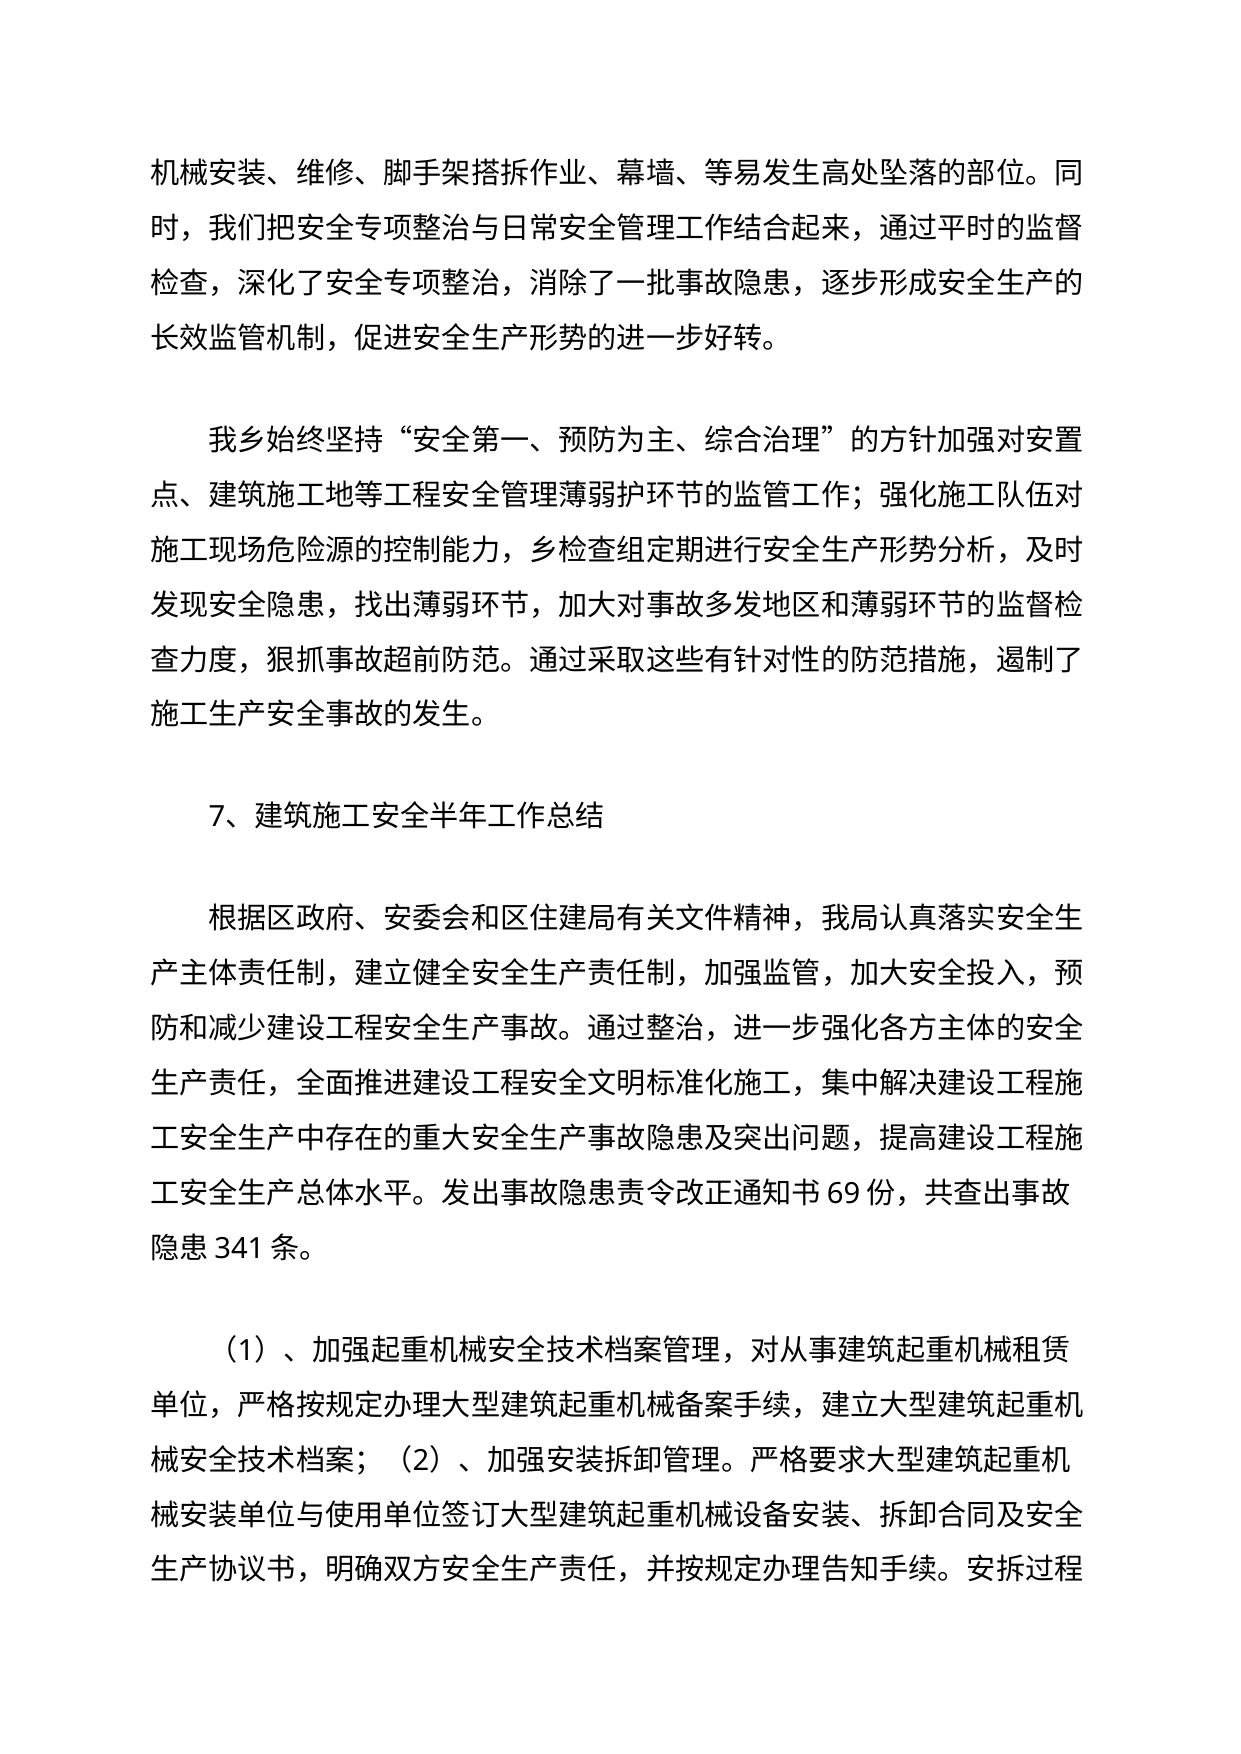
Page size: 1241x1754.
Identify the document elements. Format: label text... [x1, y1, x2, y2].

text 我乡始终坚持“安全第一、预防为主、综合治理”的方针加强对安置点、建筑施工地等工程安全管理薄弱护环节的监管工作；强化施工队伍对施工现场危险源的控制能力，乡检查组定期进行安全生产形势分析，及时发现安全隐患，找出薄弱环节，加大对事故多发地区和薄弱环节的监督检查力度，狠抓事故超前防范。通过采取这些有针对性的防范措施，遏制了施工生产安全事故的发生。 [150, 416, 1090, 733]
text 根据区政府、安委会和区住建局有关文件精神，我局认真落实安全生产主体责任制，建立健全安全生产责任制，加强监管，加大安全投入，预防和减少建设工程安全生产事故。通过整治，进一步强化各方主体的安全生产责任，全面推进建设工程安全文明标准化施工，集中解决建设工程施工安全生产中存在的重大安全生产事故隐患及突出问题，提高建设工程施工安全生产总体水平。发出事故隐患责令改正通知书69份，共查出事故隐患341条。 [150, 895, 1090, 1267]
text 7、建筑施工安全半年工作总结 [150, 793, 1090, 835]
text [150, 150, 1090, 357]
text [150, 1326, 1090, 1588]
